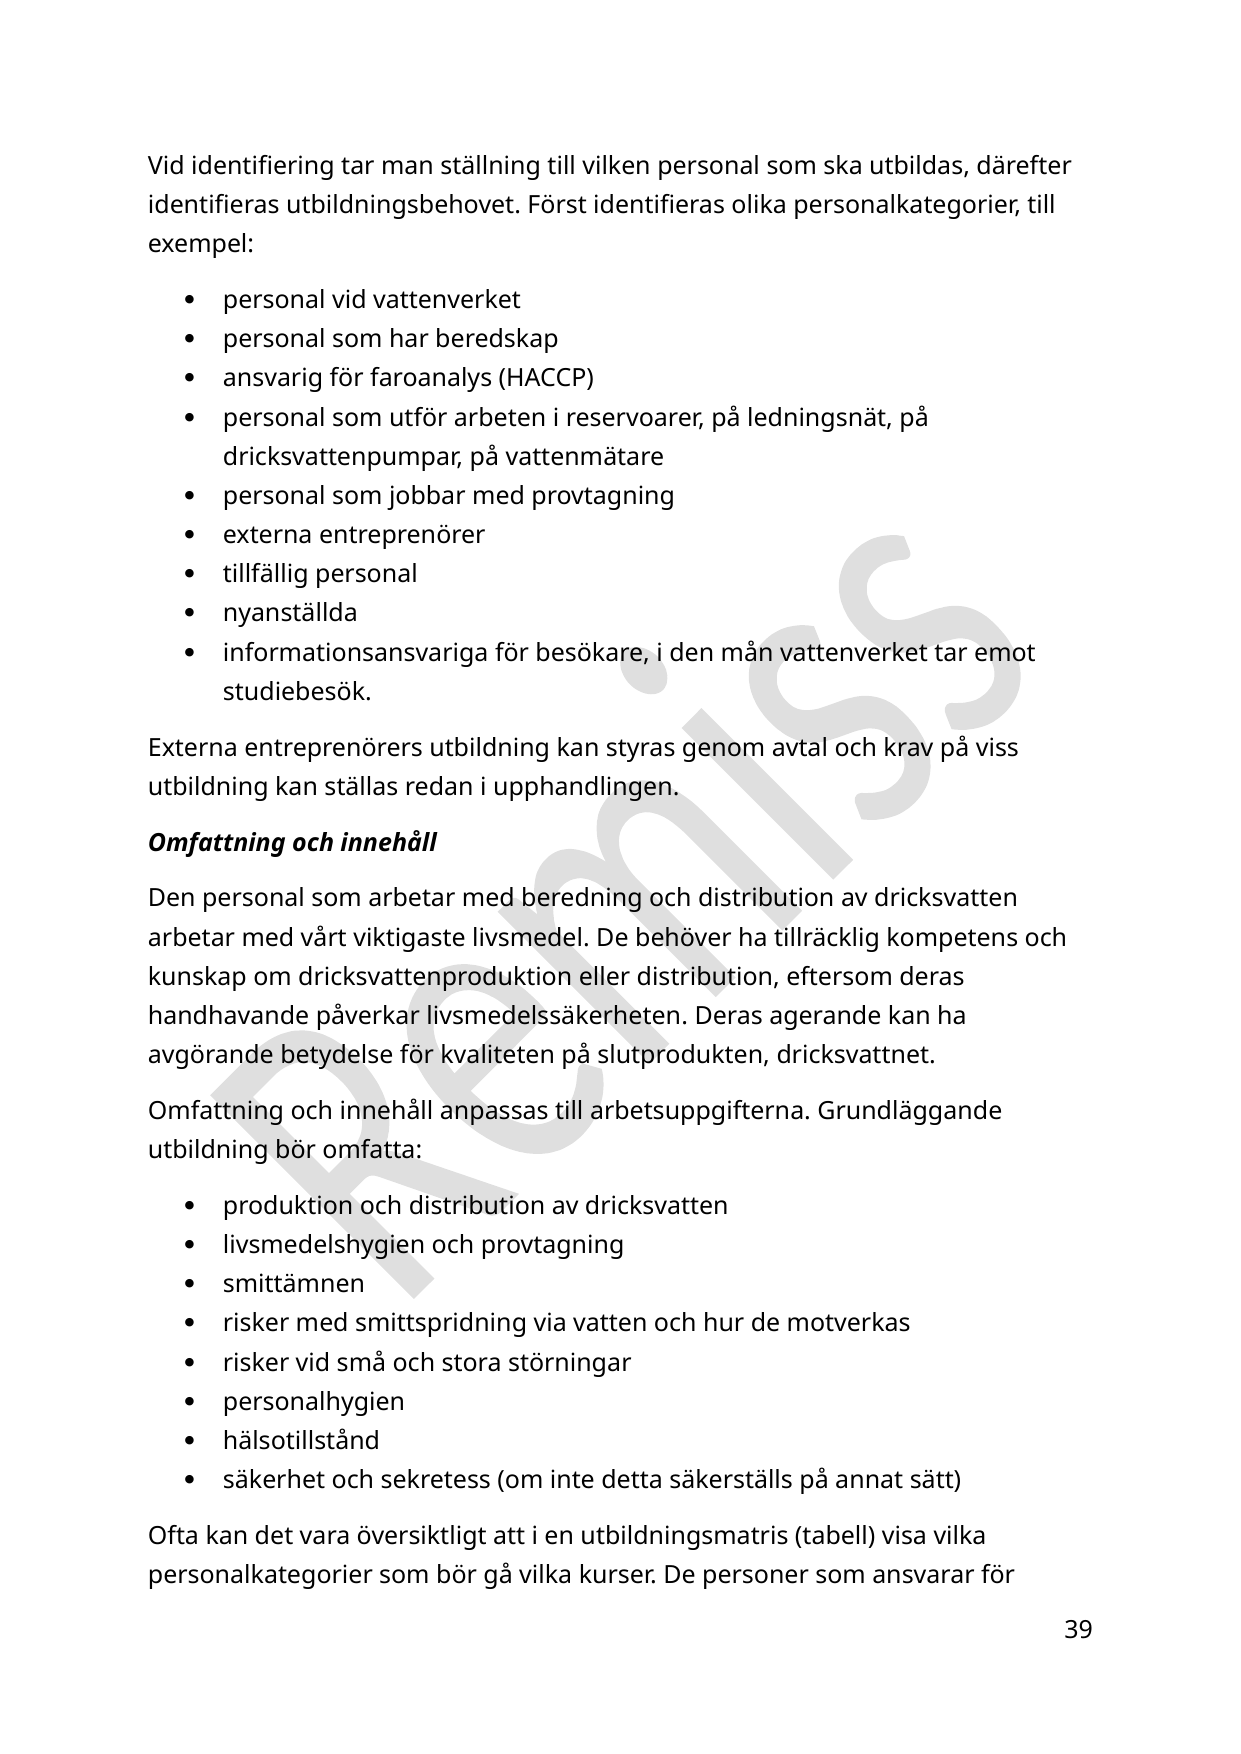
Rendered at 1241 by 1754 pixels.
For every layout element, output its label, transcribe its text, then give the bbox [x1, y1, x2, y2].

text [148, 1518, 1093, 1591]
list säkerhet och sekretess (om inte detta säkerställs på annat sätt) [185, 1462, 1093, 1496]
list nyanställda [185, 595, 1093, 629]
list livsmedelshygien och provtagning [185, 1227, 1093, 1261]
list smittämnen [185, 1266, 1093, 1300]
list produktion och distribution av dricksvatten [185, 1188, 1093, 1222]
text Omfattning och innehåll [148, 824, 1093, 858]
list externa entreprenörer [185, 517, 1093, 551]
list informationsansvariga för besökare, i den mån vattenverket tar emot studiebesök. [185, 634, 1093, 707]
text Externa entreprenörers utbildning kan styras genom avtal och krav på viss utbildning kan ställas redan i upphandlingen. [148, 729, 1093, 802]
list tillfällig personal [185, 556, 1093, 590]
list personal som jobbar med provtagning [185, 478, 1093, 512]
list personal som har beredskap [185, 321, 1093, 355]
list risker med smittspridning via vatten och hur de motverkas [185, 1305, 1093, 1339]
list personal som utför arbeten i reservoarer, på ledningsnät, på dricksvattenpumpar, på vattenmätare [185, 399, 1093, 472]
text Den personal som arbetar med beredning och distribution av dricksvatten arbetar med vårt viktigaste livsmedel. De behöver ha tillräcklig kompetens och kunskap om dricksvattenproduktion eller distribution, eftersom deras handhavande påverkar livsmedelssäkerheten. Deras agerande kan ha avgörande betydelse för kvaliteten på slutprodukten, dricksvattnet. [148, 880, 1093, 1071]
list personal vid vattenverket [185, 282, 1093, 316]
list ansvarig för faroanalys (HACCP) [185, 360, 1093, 394]
list personalhygien [185, 1383, 1093, 1417]
list risker vid små och stora störningar [185, 1344, 1093, 1378]
list hälsotillstånd [185, 1423, 1093, 1457]
text Vid identifiering tar man ställning till vilken personal som ska utbildas, därefter identifieras utbildningsbehovet. Först identifieras olika personalkategorier, till exempel: [148, 148, 1093, 260]
text Omfattning och innehåll anpassas till arbetsuppgifterna. Grundläggande utbildning bör omfatta: [148, 1093, 1093, 1166]
